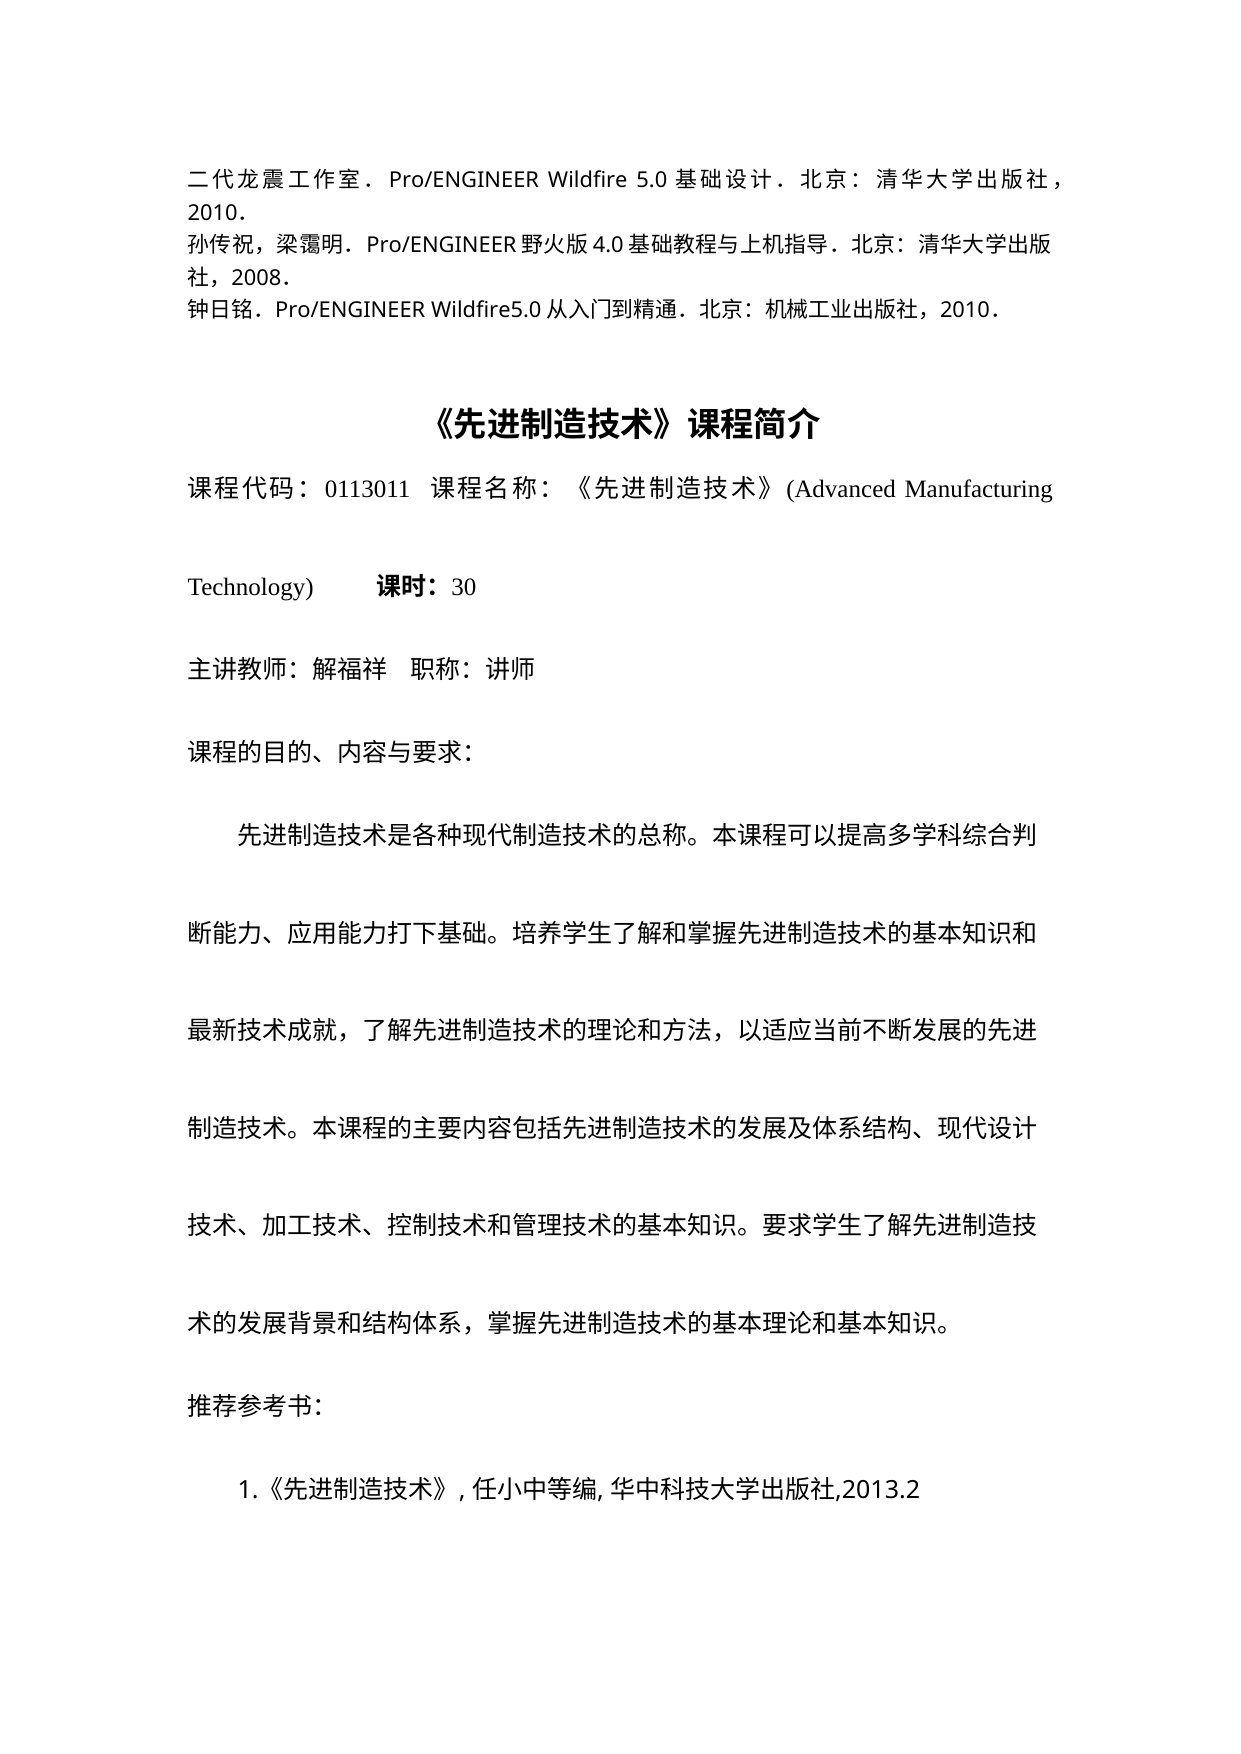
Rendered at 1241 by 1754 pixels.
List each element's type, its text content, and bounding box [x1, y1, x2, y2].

text 课程的目的、内容与要求： [187, 718, 1053, 783]
text 课程代码：0113011 课程名称：《先进制造技术》(Advanced Manufacturing Technology) 课时：30 [187, 454, 1053, 617]
text 孙传祝，梁霭明．Pro/ENGINEER野火版4.0基础教程与上机指导．北京：清华大学出版社，2008． [187, 227, 1053, 292]
text 1.《先进制造技术》, 任小中等编, 华中科技大学出版社,2013.2 [187, 1455, 1053, 1520]
text 推荐参考书： [187, 1372, 1053, 1437]
text 先进制造技术是各种现代制造技术的总称。本课程可以提高多学科综合判断能力、应用能力打下基础。培养学生了解和掌握先进制造技术的基本知识和最新技术成就，了解先进制造技术的理论和方法，以适应当前不断发展的先进制造技术。本课程的主要内容包括先进制造技术的发展及体系结构、现代设计技术、加工技术、控制技术和管理技术的基本知识。要求学生了解先进制造技术的发展背景和结构体系，掌握先进制造技术的基本理论和基本知识。 [187, 801, 1053, 1354]
text 二代龙震工作室．Pro/ENGINEER Wildfire 5.0基础设计．北京：清华大学出版社，2010． [187, 162, 1053, 227]
text 《先进制造技术》课程简介 [187, 389, 1053, 454]
text 主讲教师：解福祥 职称：讲师 [187, 635, 1053, 700]
text 钟日铭．Pro/ENGINEER Wildfire5.0从入门到精通．北京：机械工业出版社，2010． [187, 292, 1053, 324]
